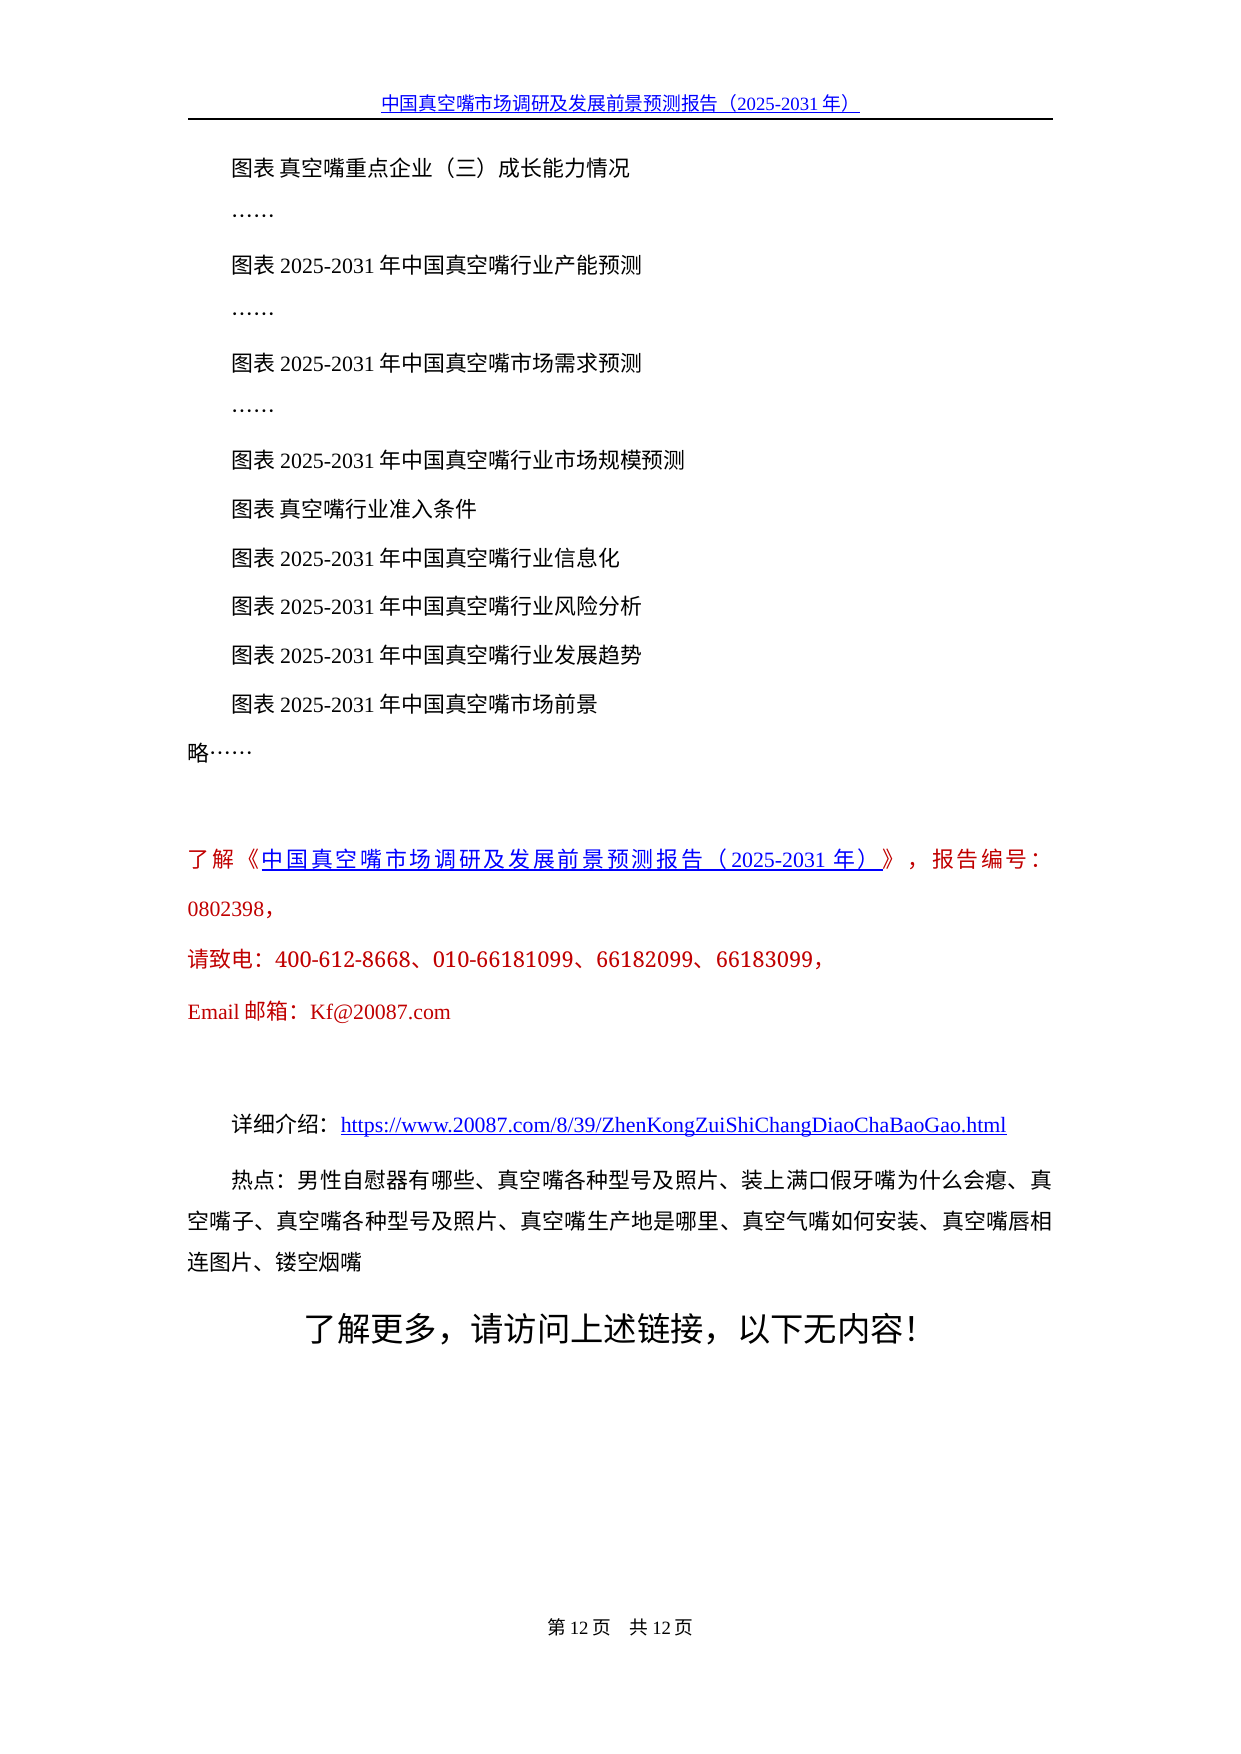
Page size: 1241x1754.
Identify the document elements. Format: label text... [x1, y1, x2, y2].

text 详细介绍：https://www.20087.com/8/39/ZhenKongZuiShiChangDiaoChaBaoGao.html [187, 1106, 1053, 1139]
text 请致电：400-612-8668、010-66181099、66182099、66183099， [187, 942, 1053, 974]
text 了解《中国真空嘴市场调研及发展前景预测报告（2025-2031年）》，报告编号：0802398， [187, 842, 1053, 923]
text 热点：男性自慰器有哪些、真空嘴各种型号及照片、装上满口假牙嘴为什么会瘪、真空嘴子、真空嘴各种型号及照片、真空嘴生产地是哪里、真空气嘴如何安装、真空嘴唇相连图片、镂空烟嘴 [187, 1163, 1053, 1277]
title 了解更多，请访问上述链接，以下无内容！ [187, 1294, 1053, 1359]
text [187, 150, 1053, 768]
text Email邮箱：Kf@20087.com [187, 993, 1053, 1026]
